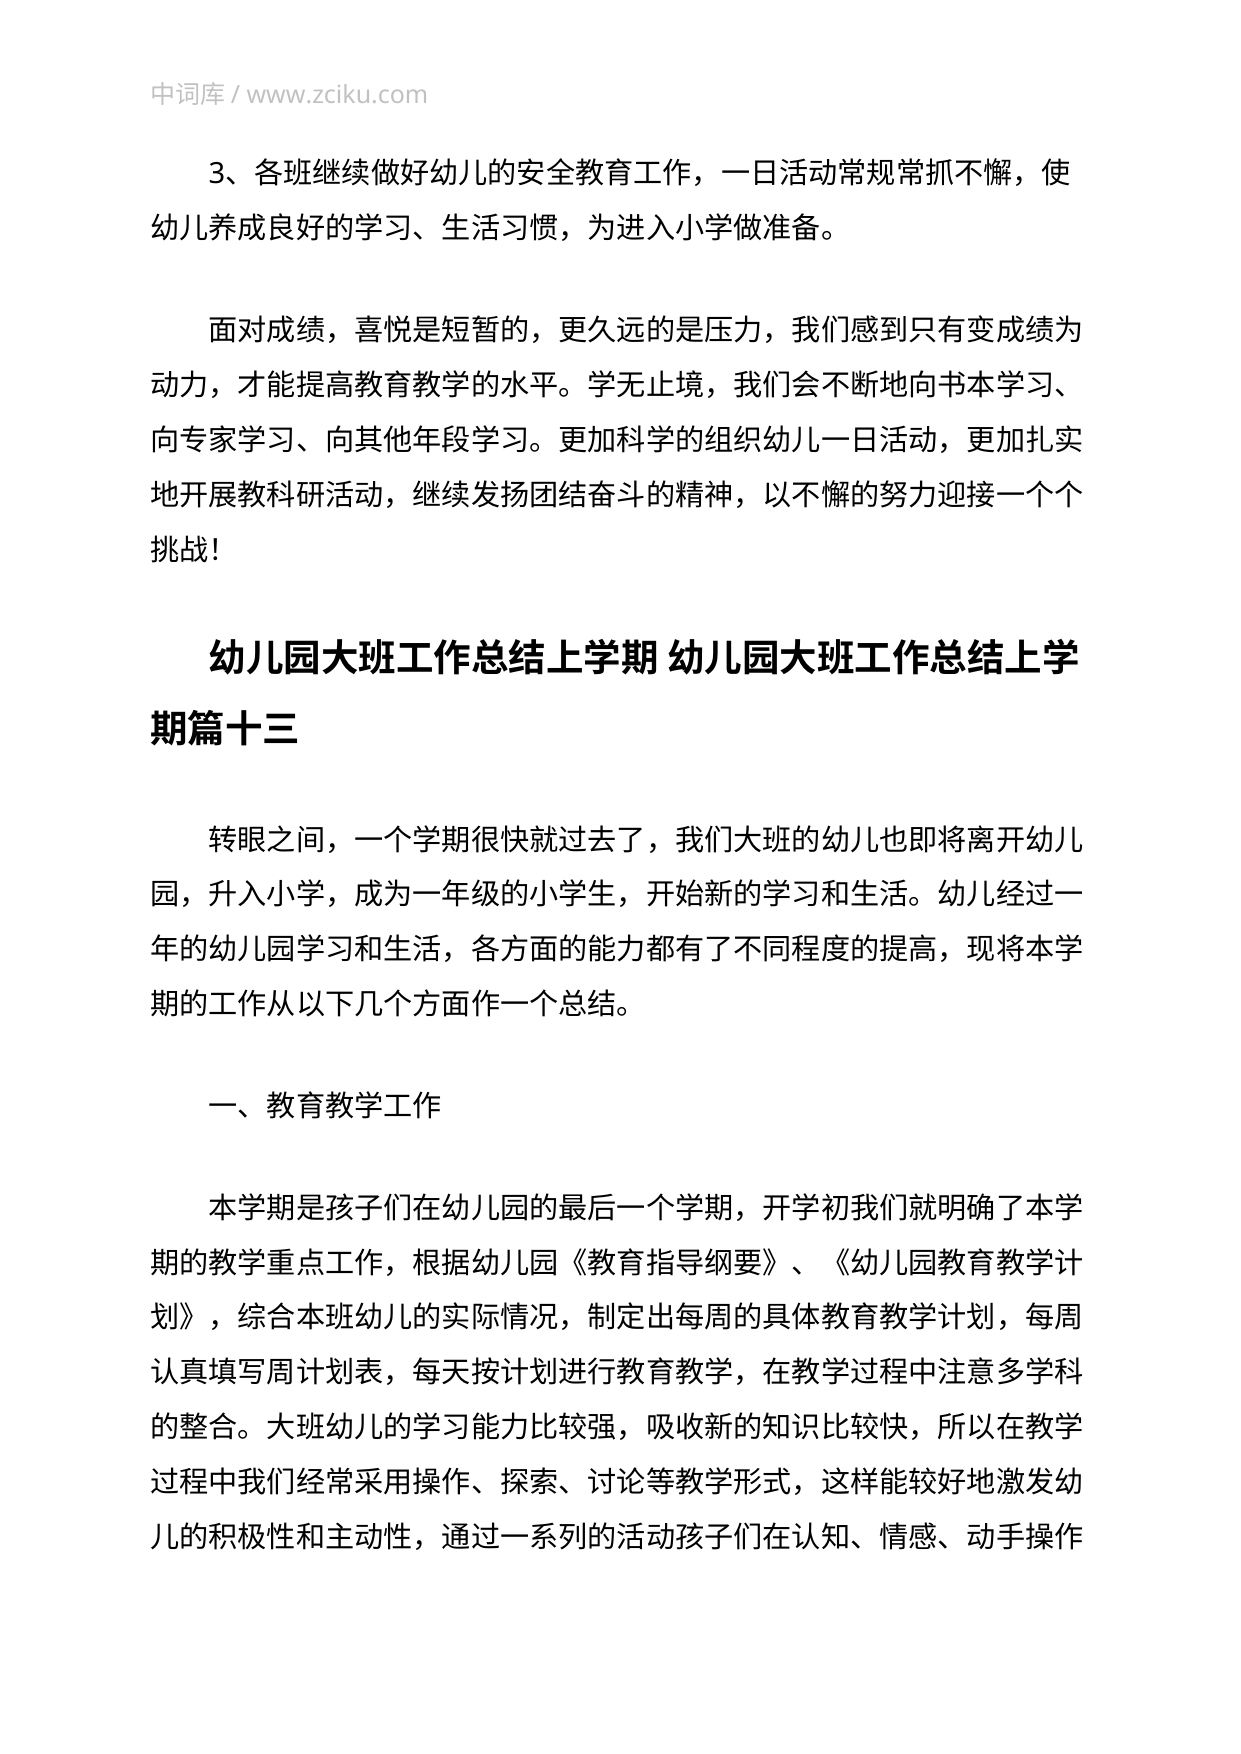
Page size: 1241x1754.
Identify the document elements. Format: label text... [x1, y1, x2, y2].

text 3、各班继续做好幼儿的安全教育工作，一日活动常规常抓不懈，使幼儿养成良好的学习、生活习惯，为进入小学做准备。 [150, 150, 1090, 247]
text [150, 1184, 1090, 1556]
text 一、教育教学工作 [150, 1082, 1090, 1125]
text 转眼之间，一个学期很快就过去了，我们大班的幼儿也即将离开幼儿园，升入小学，成为一年级的小学生，开始新的学习和生活。幼儿经过一年的幼儿园学习和生活，各方面的能力都有了不同程度的提高，现将本学期的工作从以下几个方面作一个总结。 [150, 816, 1090, 1023]
text 面对成绩，喜悦是短暂的，更久远的是压力，我们感到只有变成绩为动力，才能提高教育教学的水平。学无止境，我们会不断地向书本学习、向专家学习、向其他年段学习。更加科学的组织幼儿一日活动，更加扎实地开展教科研活动，继续发扬团结奋斗的精神，以不懈的努力迎接一个个挑战！ [150, 307, 1090, 569]
text 幼儿园大班工作总结上学期 幼儿园大班工作总结上学期篇十三 [150, 628, 1090, 753]
